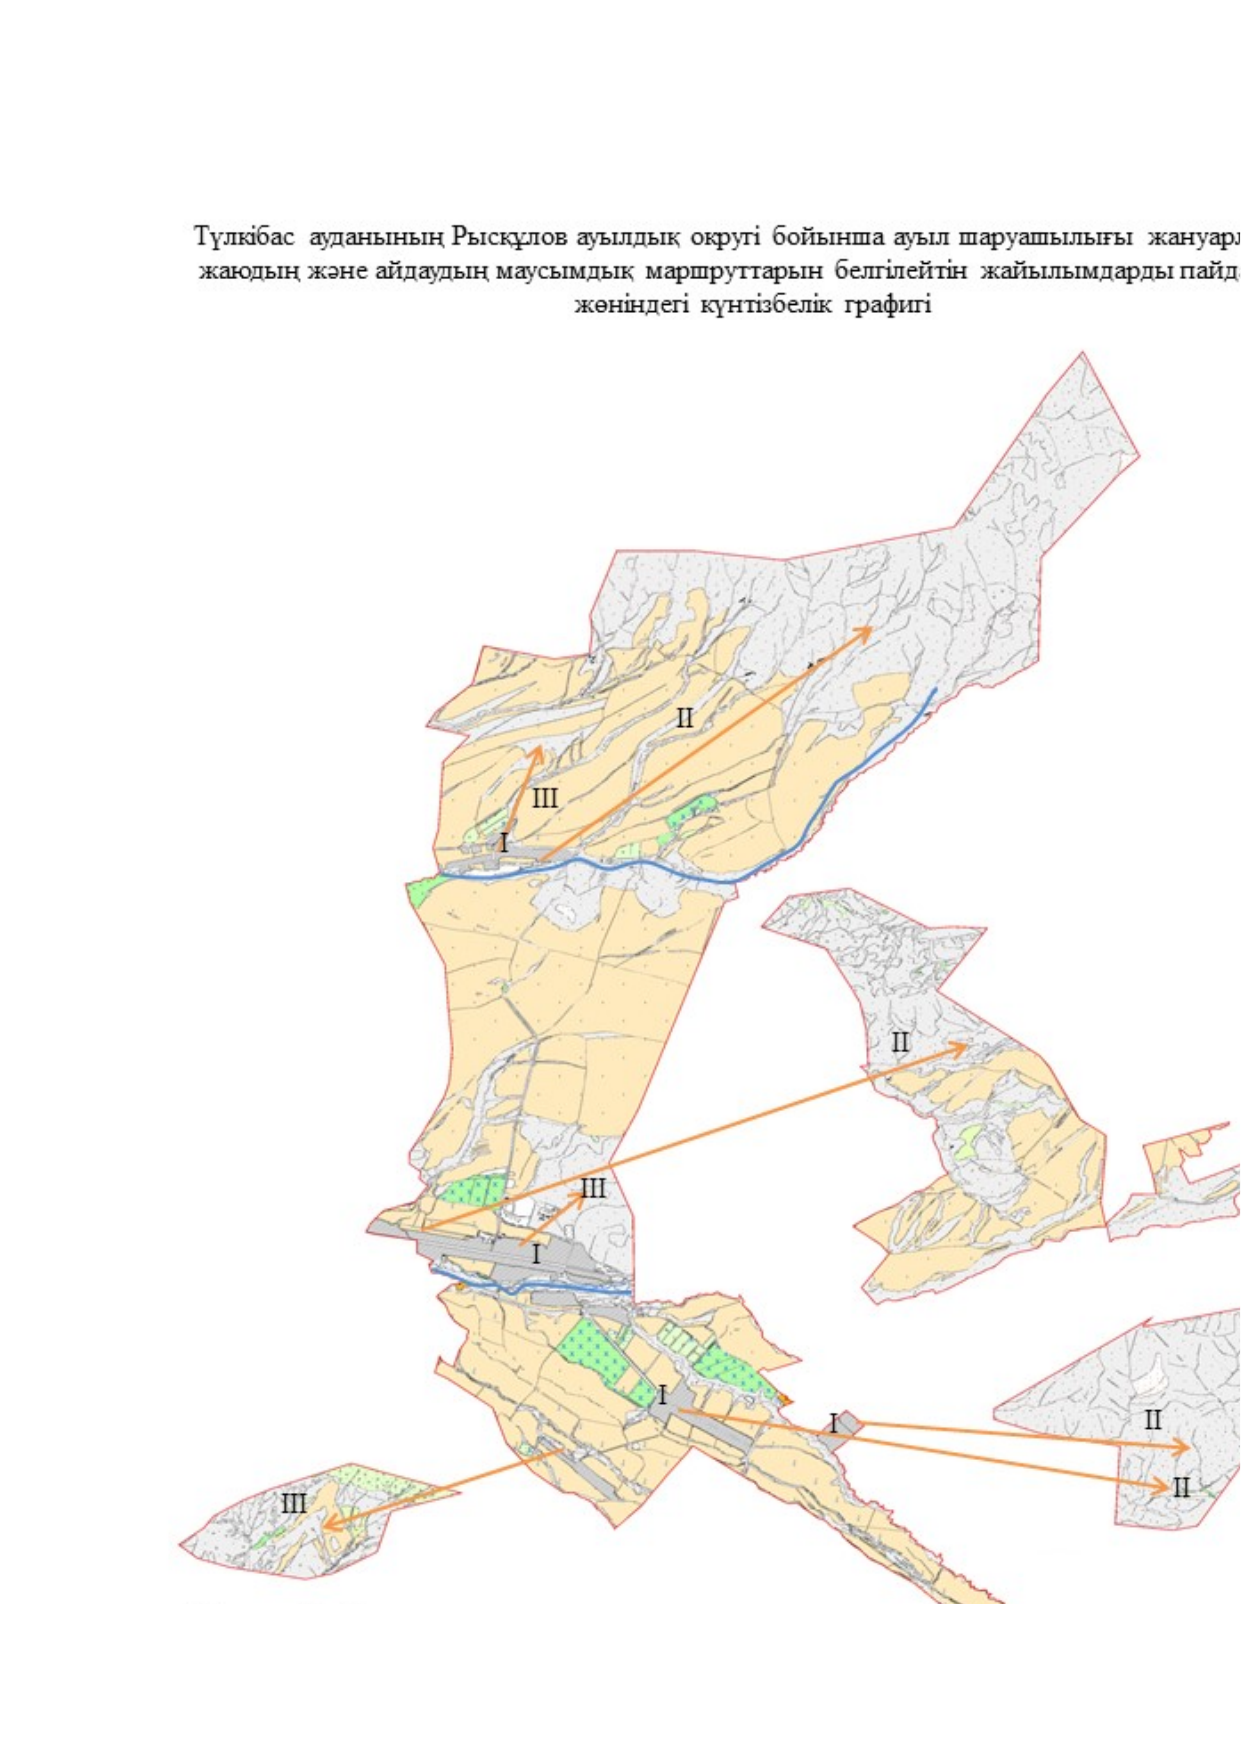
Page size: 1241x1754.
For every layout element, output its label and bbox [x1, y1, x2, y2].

picture [112, 150, 1241, 1604]
